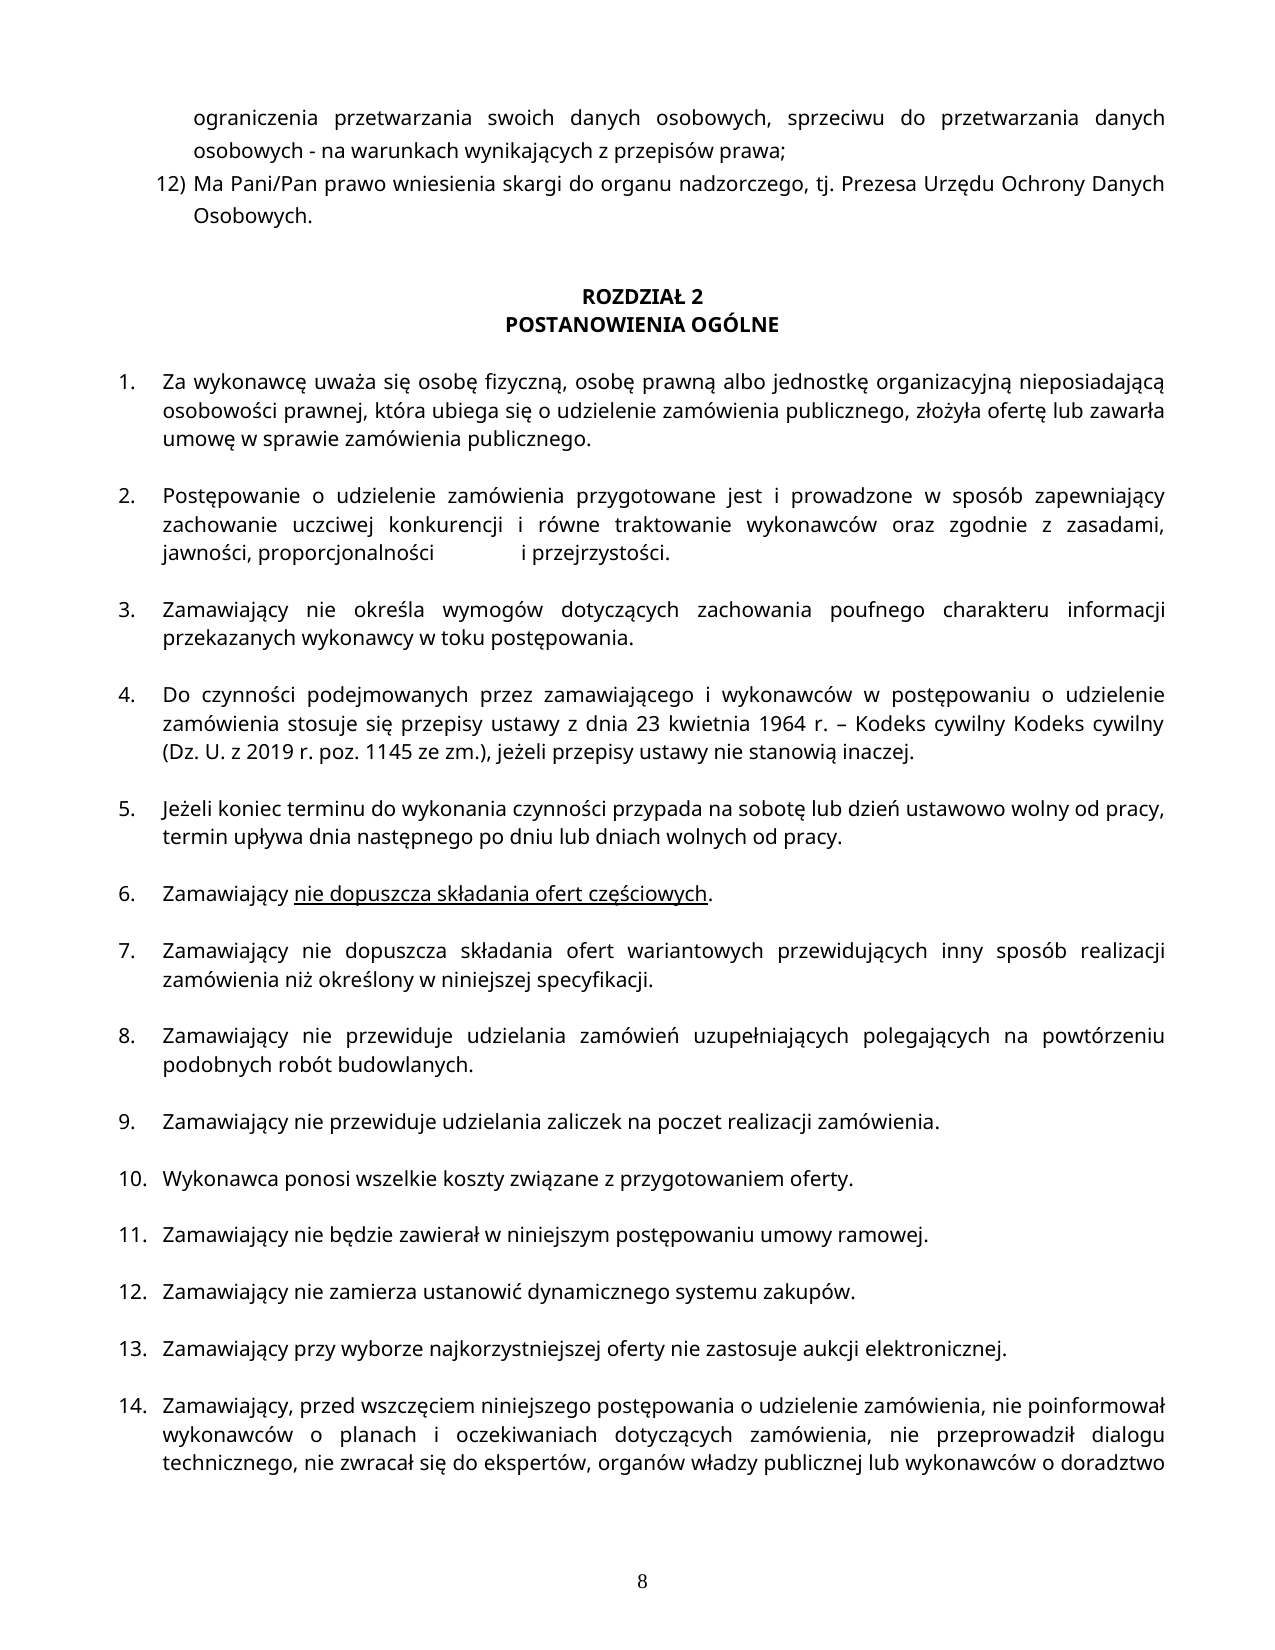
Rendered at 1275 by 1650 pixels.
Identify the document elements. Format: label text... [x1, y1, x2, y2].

list Jeżeli koniec terminu do wykonania czynności przypada na sobotę lub dzień ustawowo wolny od pracy, termin upływa dnia następnego po dniu lub dniach wolnych od pracy. [118, 794, 1166, 851]
list Zamawiający przy wyborze najkorzystniejszej oferty nie zastosuje aukcji elektronicznej. [118, 1334, 1166, 1363]
list Zamawiający nie dopuszcza składania ofert częściowych. [118, 879, 1166, 908]
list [156, 103, 1166, 164]
list Zamawiający nie przewiduje udzielania zaliczek na poczet realizacji zamówienia. [118, 1107, 1166, 1135]
list Za wykonawcę uważa się osobę fizyczną, osobę prawną albo jednostkę organizacyjną nieposiadającą osobowości prawnej, która ubiega się o udzielenie zamówienia publicznego, złożyła ofertę lub zawarła umowę w sprawie zamówienia publicznego. [118, 367, 1166, 453]
text ROZDZIAŁ 2 [118, 282, 1166, 311]
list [118, 1391, 1166, 1477]
list Ma Pani/Pan prawo wniesienia skargi do organu nadzorczego, tj. Prezesa Urzędu Ochrony Danych Osobowych. [156, 169, 1166, 230]
list Wykonawca ponosi wszelkie koszty związane z przygotowaniem oferty. [118, 1164, 1166, 1192]
list Zamawiający nie przewiduje udzielania zamówień uzupełniających polegających na powtórzeniu podobnych robót budowlanych. [118, 1022, 1166, 1078]
list Zamawiający nie dopuszcza składania ofert wariantowych przewidujących inny sposób realizacji zamówienia niż określony w niniejszej specyfikacji. [118, 936, 1166, 993]
list Do czynności podejmowanych przez zamawiającego i wykonawców w postępowaniu o udzielenie zamówienia stosuje się przepisy ustawy z dnia 23 kwietnia 1964 r. – Kodeks cywilny Kodeks cywilny (Dz. U. z 2019 r. poz. 1145 ze zm.), jeżeli przepisy ustawy nie stanowią inaczej. [118, 680, 1166, 766]
list Zamawiający nie zamierza ustanowić dynamicznego systemu zakupów. [118, 1277, 1166, 1306]
list Postępowanie o udzielenie zamówienia przygotowane jest i prowadzone w sposób zapewniający zachowanie uczciwej konkurencji i równe traktowanie wykonawców oraz zgodnie z zasadami, jawności, proporcjonalności i przejrzystości. [118, 481, 1166, 567]
text POSTANOWIENIA OGÓLNE [118, 311, 1166, 339]
list Zamawiający nie będzie zawierał w niniejszym postępowaniu umowy ramowej. [118, 1221, 1166, 1249]
list Zamawiający nie określa wymogów dotyczących zachowania poufnego charakteru informacji przekazanych wykonawcy w toku postępowania. [118, 595, 1166, 652]
